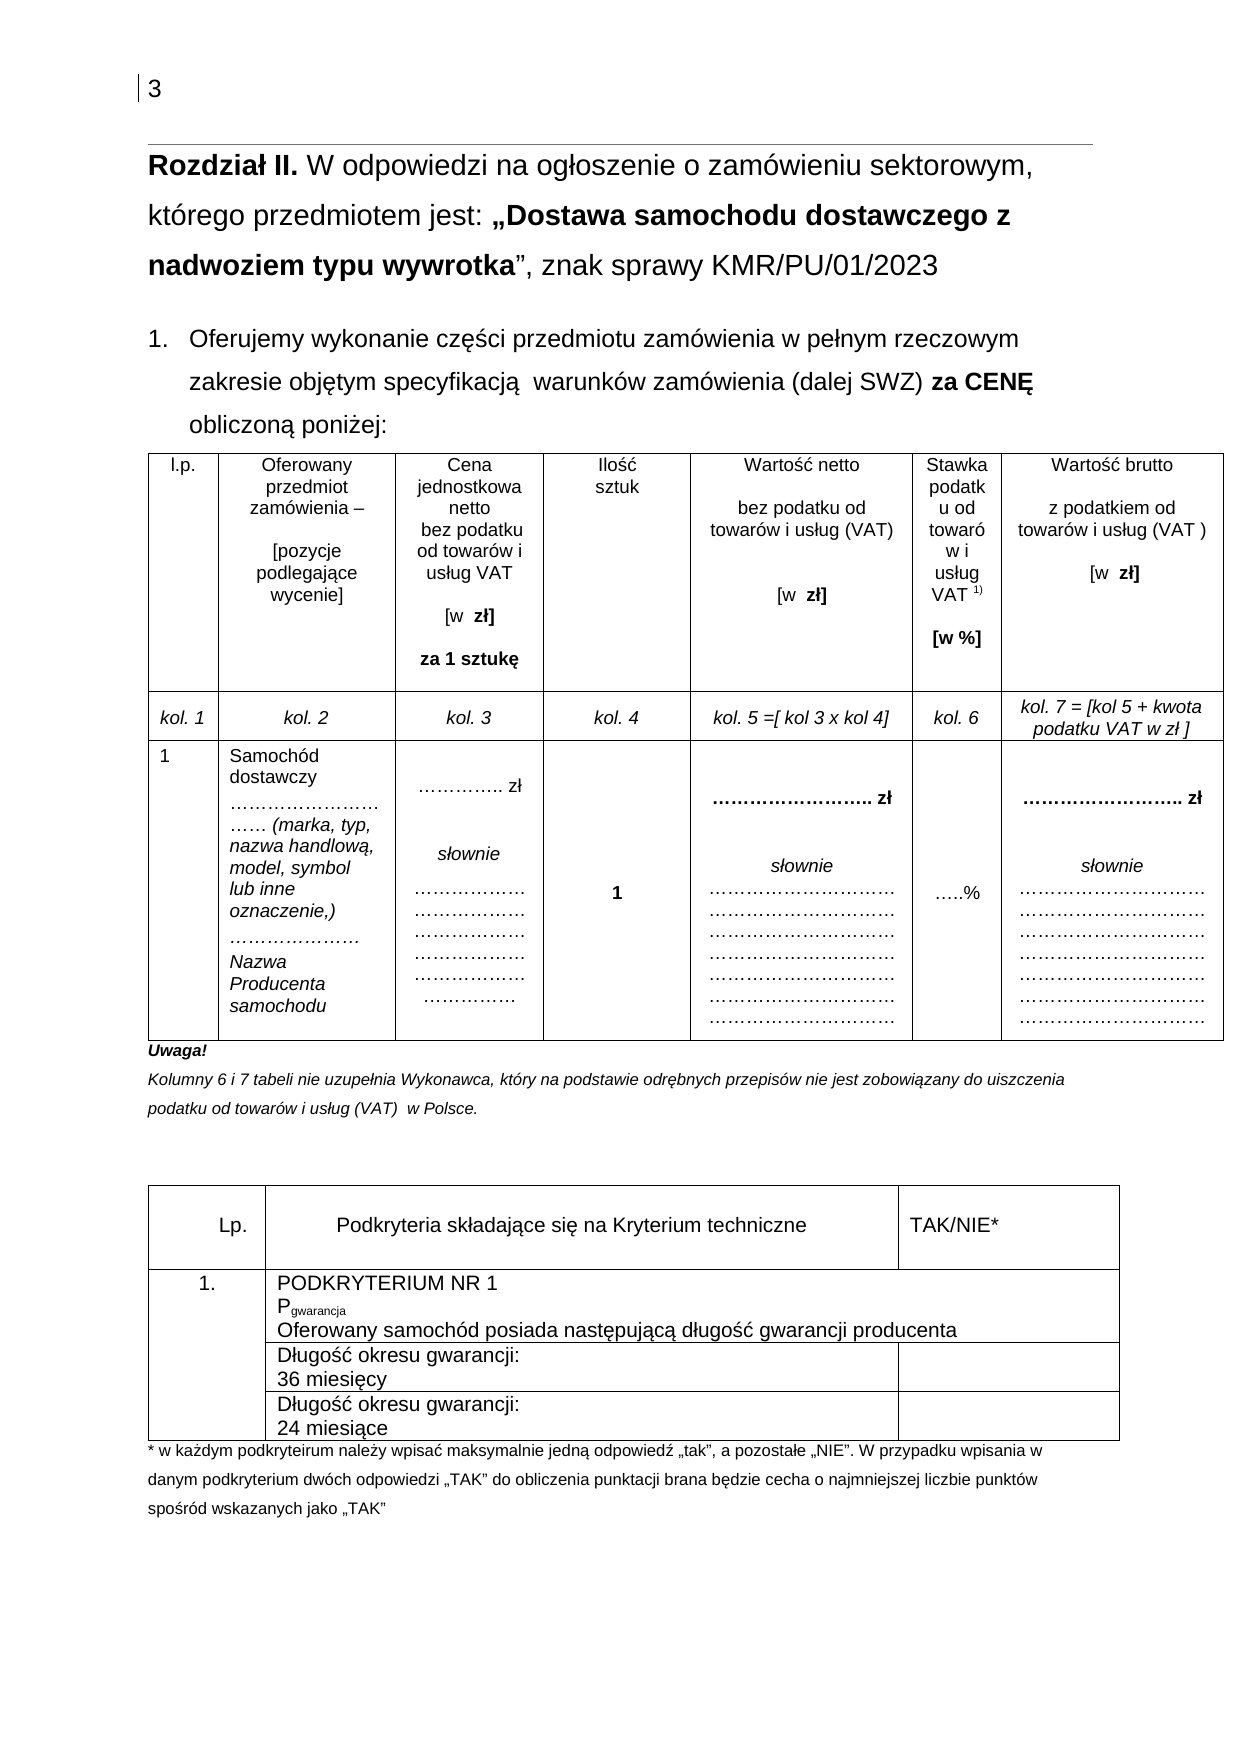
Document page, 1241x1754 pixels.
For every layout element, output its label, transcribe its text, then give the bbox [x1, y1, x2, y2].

table_cell Długość okresu gwarancji: 24 miesiące [266, 1392, 898, 1440]
table_cell PODKRYTERIUM NR 1 Pgwarancja Oferowany samochód posiada następującą długość gwarancji producenta [266, 1270, 1119, 1342]
table_cell 1 [149, 741, 218, 1040]
text * w każdym podkryteirum należy wpisać maksymalnie jedną odpowiedź „tak”, a pozostałe „NIE”. W przypadku wpisania w danym podkryterium dwóch odpowiedzi „TAK” do obliczenia punktacji brana będzie cecha o najmniejszej liczbie punktów spośród wskazanych jako „TAK” [148, 1441, 1093, 1518]
table_cell …..% [913, 741, 1001, 1040]
table_header Wartość netto bez podatku od towarów i usług (VAT) [w zł] [691, 454, 912, 691]
table_cell [899, 1343, 1119, 1391]
table_cell …………………….. zł słownie ………………………………………………………………………………………………………………………………………………………………………………………… [691, 741, 912, 1040]
table_header Ilość sztuk [544, 454, 690, 691]
table_header Stawka podatku od towarów i usług VAT 1) [w %] [913, 454, 1001, 691]
table_cell 1 [544, 741, 690, 1040]
table_cell Długość okresu gwarancji: 36 miesięcy [266, 1343, 898, 1391]
table_header Lp. [149, 1186, 265, 1269]
table_cell kol. 4 [544, 692, 690, 739]
table_cell kol. 3 [396, 692, 543, 739]
text Kolumny 6 i 7 tabeli nie uzupełnia Wykonawca, który na podstawie odrębnych przepisów nie jest zobowiązany do uiszczenia podatku od towarów i usług (VAT) w Polsce. [148, 1070, 1093, 1118]
table_cell …………………….. zł słownie ………………………………………………………………………………………………………………………………………………………………………………………… [1002, 741, 1223, 1040]
table_cell kol. 2 [219, 692, 395, 739]
table_cell Samochód dostawczy ………………………… (marka, typ, nazwa handlową, model, symbol lub inne oznaczenie,) ………………… Nazwa Producenta samochodu [219, 741, 395, 1040]
table_header l.p. [149, 454, 218, 691]
table_cell kol. 1 [149, 692, 218, 739]
table_cell kol. 5 =[ kol 3 x kol 4] [691, 692, 912, 739]
subtitle W odpowiedzi na ogłoszenie o zamówieniu sektorowym, którego przedmiotem jest: „Dostawa samochodu dostawczego z nadwoziem typu wywrotka”, znak sprawy KMR/PU/01/2023 [148, 148, 1093, 282]
table_header Oferowany przedmiot zamówienia – [pozycje podlegające wycenie] [219, 454, 395, 691]
table_cell kol. 6 [913, 692, 1001, 739]
table_header TAK/NIE* [899, 1186, 1119, 1269]
text Uwaga! [148, 1041, 1093, 1060]
table_cell [899, 1392, 1119, 1440]
table_header Wartość brutto z podatkiem od towarów i usług (VAT ) [w zł] [1002, 454, 1223, 691]
table_header Podkryteria składające się na Kryterium techniczne [266, 1186, 898, 1269]
table_cell kol. 7 = [kol 5 + kwota podatku VAT w zł ] [1002, 692, 1223, 739]
table_cell 1. [149, 1270, 265, 1440]
table_cell ………….. zł słownie …………………………………………………………………………………………… [396, 741, 543, 1040]
list Oferujemy wykonanie części przedmiotu zamówienia w pełnym rzeczowym zakresie objętym specyfikacją warunków zamówienia (dalej SWZ) za CENĘ obliczoną poniżej: [148, 323, 1093, 438]
